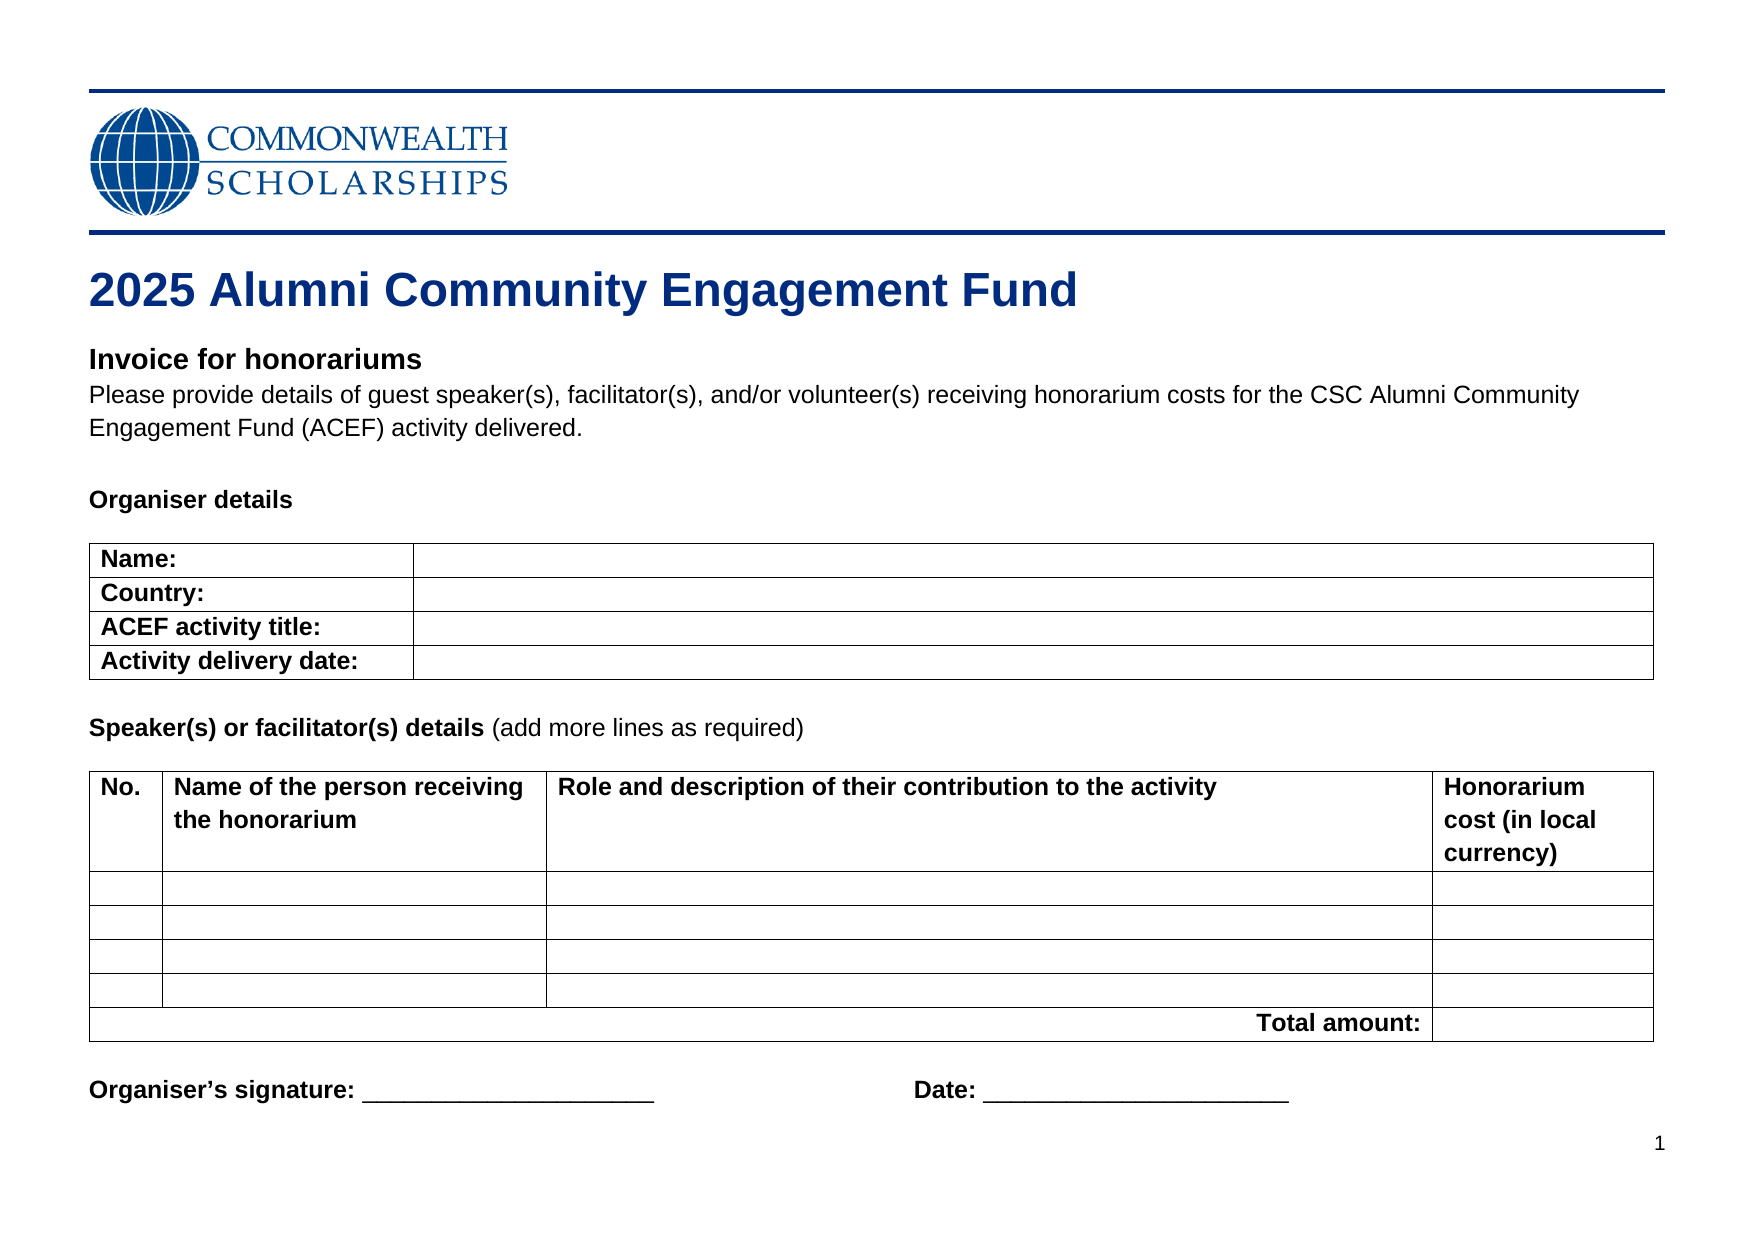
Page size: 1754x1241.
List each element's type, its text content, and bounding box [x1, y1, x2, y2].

picture [88, 105, 508, 218]
table_header Role and description of their contribution to the activity [547, 772, 1432, 871]
table_header [414, 544, 1653, 577]
table_header No. [90, 772, 162, 871]
table_cell [90, 974, 162, 1007]
table_cell [547, 906, 1432, 939]
text Speaker(s) or facilitator(s) details (add more lines as required) [89, 713, 1665, 742]
table_cell [414, 646, 1653, 679]
table_cell [163, 940, 546, 973]
text Organiser’s signature: _____________________ Date: ______________________ [89, 1075, 1665, 1104]
table_cell [1433, 906, 1653, 939]
table_cell [547, 872, 1432, 905]
table_cell [1433, 1008, 1653, 1041]
table_header Name: [90, 544, 413, 577]
text Please provide details of guest speaker(s), facilitator(s), and/or volunteer(s) receiving honorarium costs for the CSC Alumni Community Engagement Fund (ACEF) activity delivered. [89, 380, 1665, 442]
table_cell [1433, 974, 1653, 1007]
table_cell ACEF activity title: [90, 612, 413, 645]
table_cell [163, 974, 546, 1007]
table_cell [90, 872, 162, 905]
table_header Name of the person receiving the honorarium [163, 772, 546, 871]
table_header Honorarium cost (in local currency) [1433, 772, 1653, 871]
table_cell [90, 940, 162, 973]
table_cell [547, 974, 1432, 1007]
table_cell [1433, 872, 1653, 905]
table_cell Activity delivery date: [90, 646, 413, 679]
table_cell [414, 612, 1653, 645]
table_cell Country: [90, 578, 413, 611]
table_cell Total amount: [90, 1008, 1432, 1041]
title 2025 Alumni Community Engagement Fund [89, 262, 1665, 317]
table_cell [90, 906, 162, 939]
table_cell [414, 578, 1653, 611]
table_cell [163, 872, 546, 905]
table_cell [1433, 940, 1653, 973]
table_cell [163, 906, 546, 939]
text Invoice for honorariums [89, 342, 1665, 375]
table_cell [547, 940, 1432, 973]
text Organiser details [89, 485, 1665, 513]
